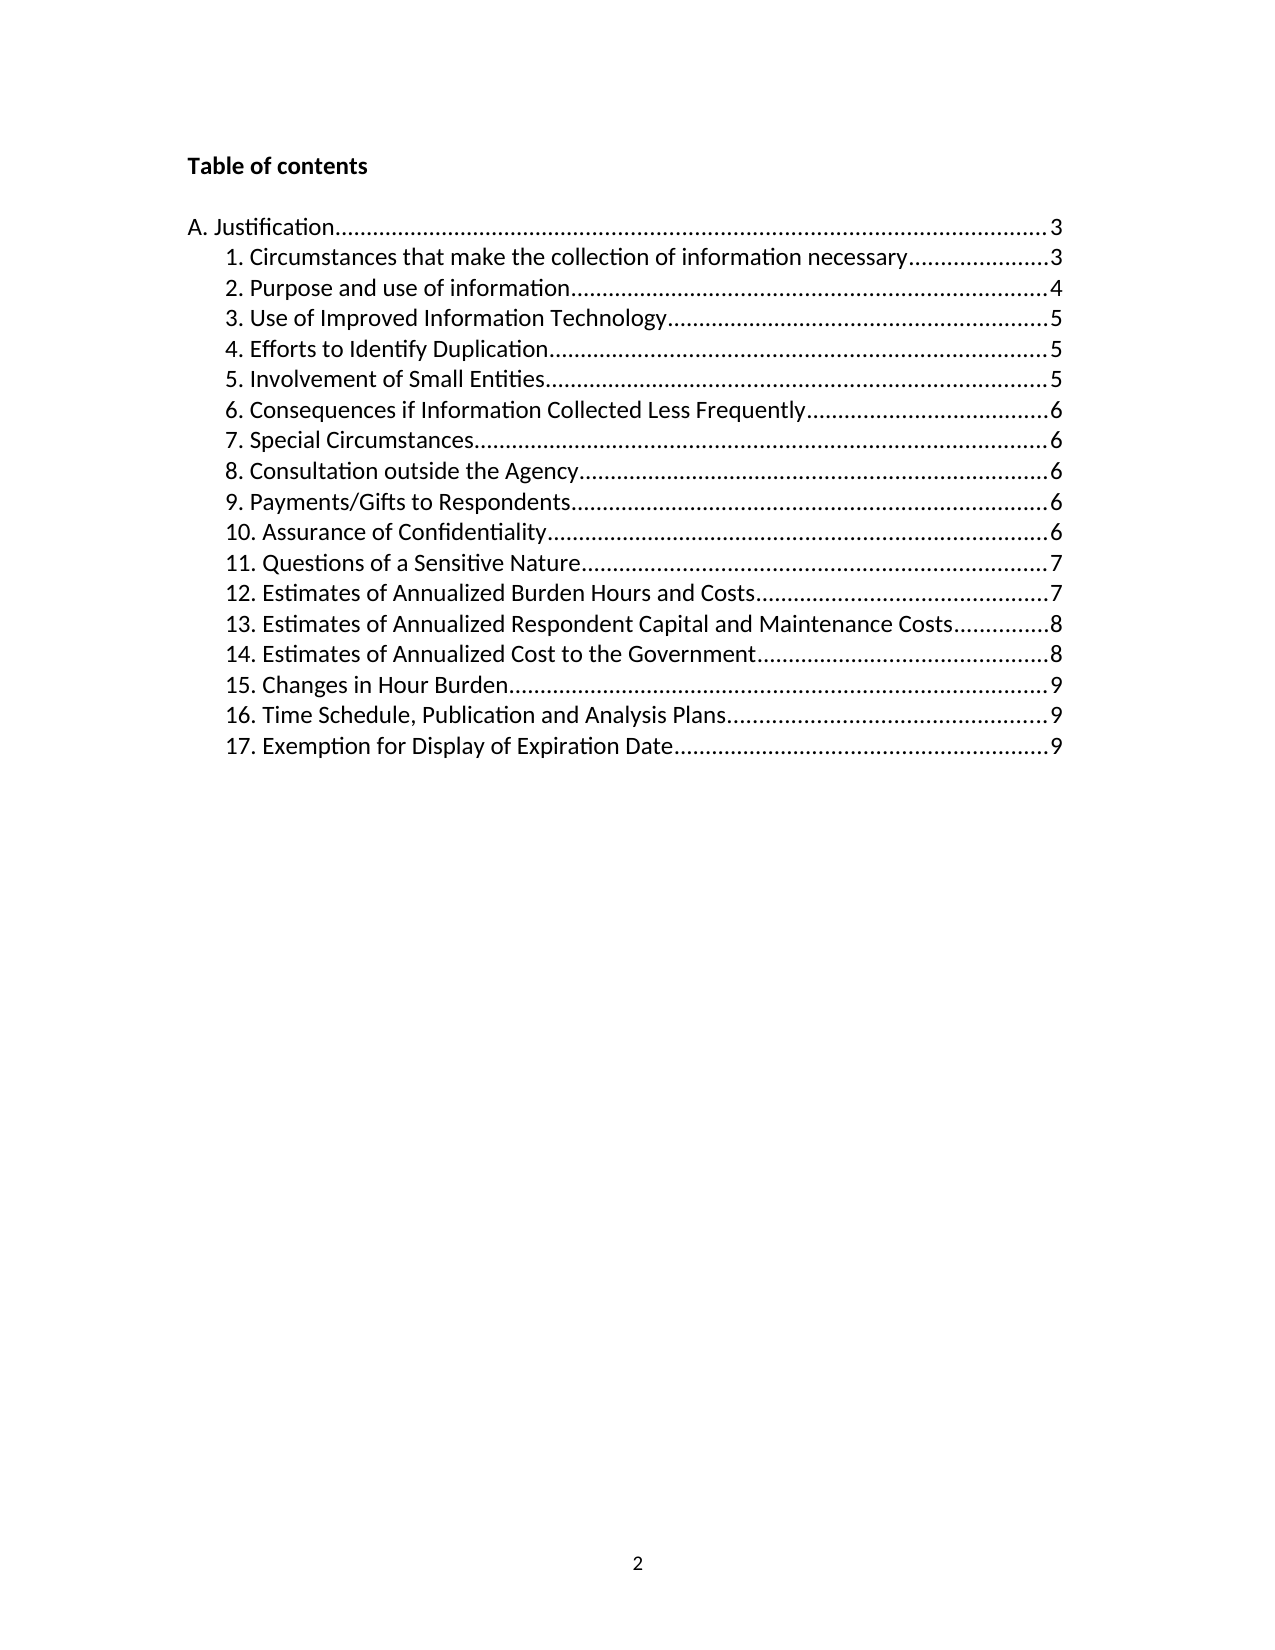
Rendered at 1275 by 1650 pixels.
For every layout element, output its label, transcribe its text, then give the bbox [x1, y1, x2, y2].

text 3. Use of Improved Information Technology 5 [187, 303, 1087, 333]
text 13. Estimates of Annualized Respondent Capital and Maintenance Costs 8 [187, 608, 1087, 638]
text 17. Exemption for Display of Expiration Date 9 [187, 730, 1087, 760]
text 16. Time Schedule, Publication and Analysis Plans 9 [187, 699, 1087, 730]
text 15. Changes in Hour Burden 9 [187, 669, 1087, 699]
text 7. Special Circumstances 6 [187, 425, 1087, 455]
text A. Justification 3 [187, 211, 1087, 242]
text 12. Estimates of Annualized Burden Hours and Costs 7 [187, 577, 1087, 608]
text 10. Assurance of Confidentiality 6 [187, 516, 1087, 547]
text 6. Consequences if Information Collected Less Frequently 6 [187, 394, 1087, 425]
text 14. Estimates of Annualized Cost to the Government 8 [187, 638, 1087, 669]
text Table of contents [187, 150, 1087, 181]
text 4. Efforts to Identify Duplication 5 [187, 333, 1087, 364]
text 8. Consultation outside the Agency 6 [187, 455, 1087, 486]
text 9. Payments/Gifts to Respondents 6 [187, 486, 1087, 516]
text 11. Questions of a Sensitive Nature 7 [187, 547, 1087, 577]
text 2. Purpose and use of information 4 [187, 272, 1087, 303]
text 5. Involvement of Small Entities 5 [187, 364, 1087, 394]
text 1. Circumstances that make the collection of information necessary 3 [187, 242, 1087, 272]
